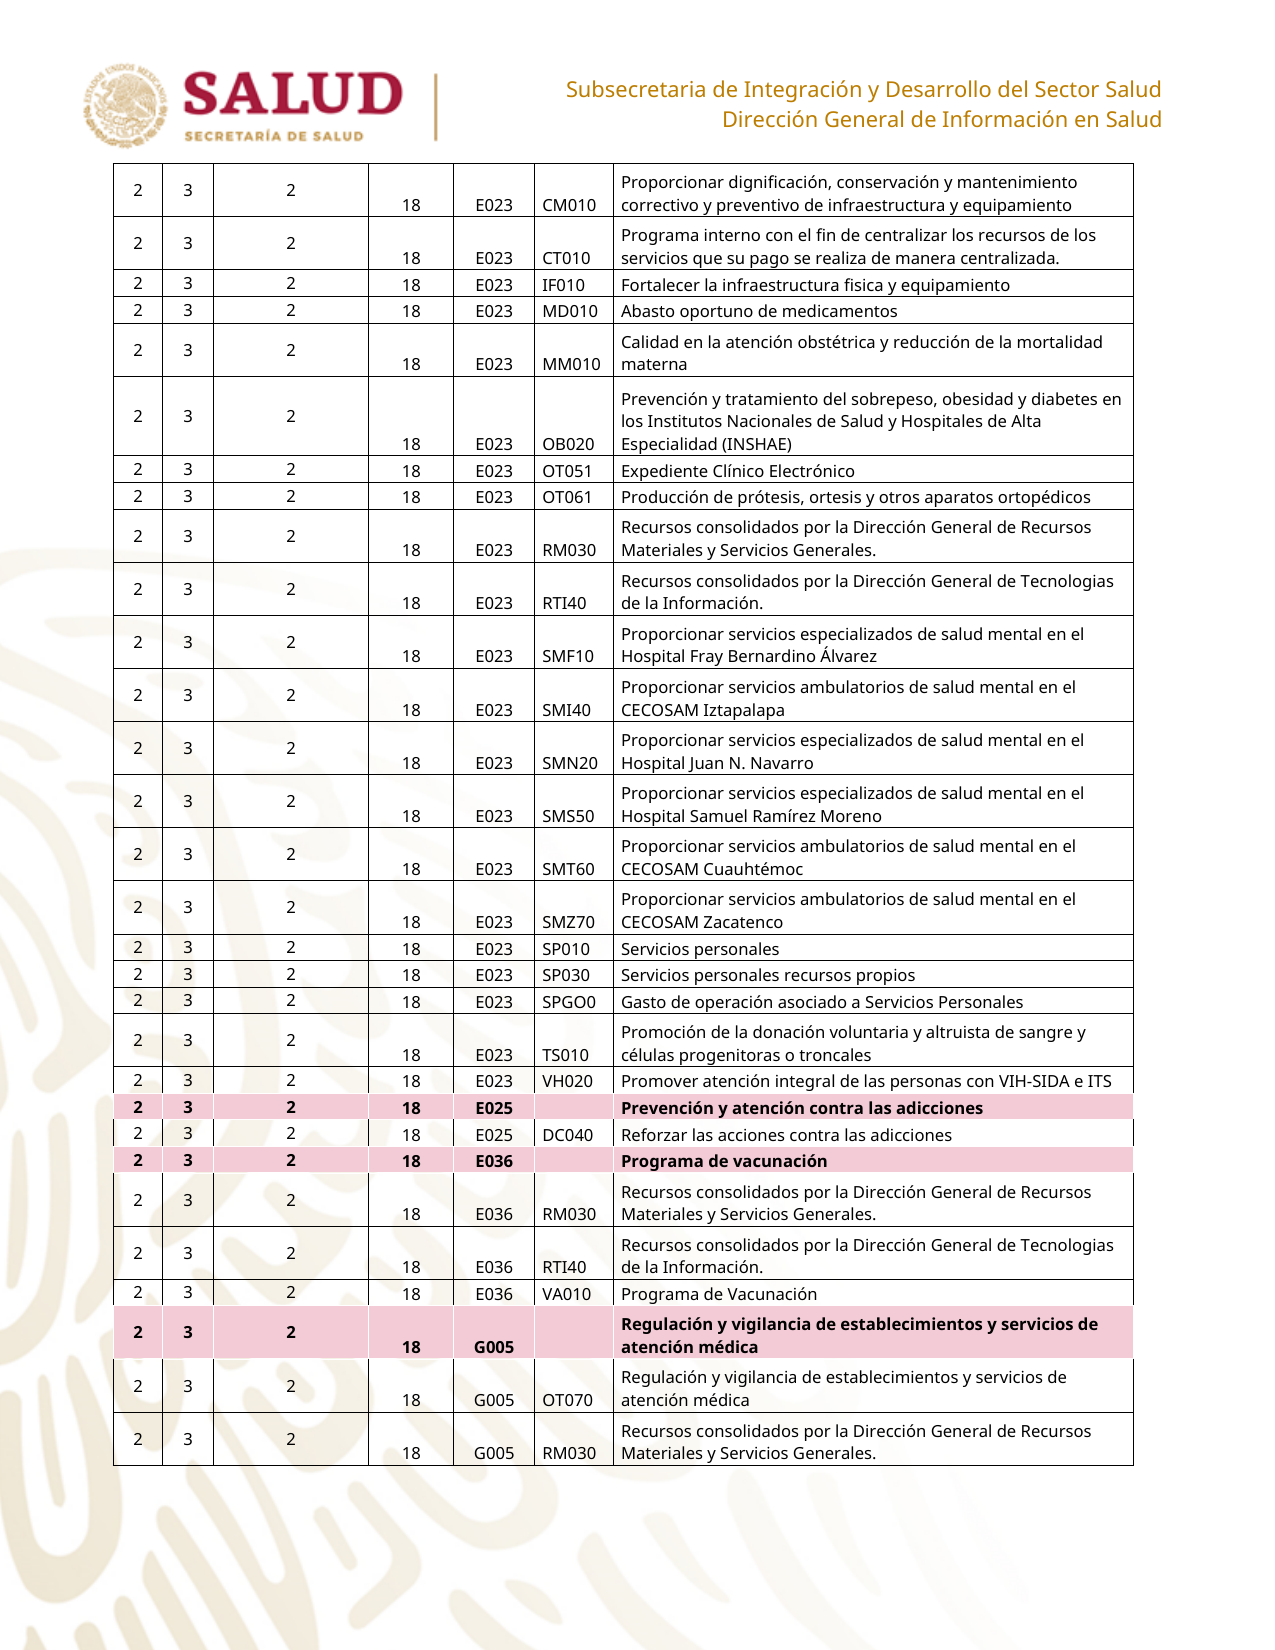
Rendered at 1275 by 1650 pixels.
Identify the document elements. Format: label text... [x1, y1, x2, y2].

table_cell E023 [454, 483, 534, 508]
table_cell 2 [114, 722, 162, 774]
table_cell [535, 1147, 613, 1172]
table_cell SP010 [535, 935, 613, 960]
table_cell 2 [214, 1120, 368, 1146]
table_cell 2 [114, 483, 162, 508]
table_cell VA010 [535, 1280, 613, 1305]
table_cell Regulación y vigilancia de establecimientos y servicios de atención médica [614, 1360, 1133, 1412]
table_cell 2 [114, 961, 162, 987]
table_cell 18 [369, 1360, 453, 1412]
table_cell 2 [114, 1227, 162, 1279]
table_cell 18 [369, 1014, 453, 1066]
table_cell 18 [369, 297, 453, 322]
table_cell Proporcionar servicios ambulatorios de salud mental en el CECOSAM Cuauhtémoc [614, 828, 1133, 880]
table_cell 18 [369, 270, 453, 296]
table_cell E023 [454, 510, 534, 562]
table_cell G005 [454, 1306, 534, 1358]
table_cell Recursos consolidados por la Dirección General de Tecnologias de la Información. [614, 563, 1133, 615]
table_cell 2 [114, 935, 162, 960]
table_cell 2 [114, 669, 162, 721]
table_cell 3 [163, 270, 213, 296]
table_cell 3 [163, 775, 213, 827]
table_cell Recursos consolidados por la Dirección General de Recursos Materiales y Servicios Generales. [614, 1174, 1133, 1226]
table_cell 2 [214, 669, 368, 721]
table_cell Expediente Clínico Electrónico [614, 456, 1133, 482]
table_cell 18 [369, 1413, 453, 1465]
table_cell 2 [214, 1174, 368, 1226]
table_cell 2 [214, 297, 368, 322]
table_cell 2 [214, 1280, 368, 1305]
table_cell 2 [214, 616, 368, 668]
table_cell E023 [454, 616, 534, 668]
table_cell 2 [114, 456, 162, 482]
table_cell 2 [214, 377, 368, 455]
table_cell 2 [214, 217, 368, 269]
table_cell 18 [369, 1280, 453, 1305]
table_cell 2 [214, 935, 368, 960]
table_cell 2 [214, 881, 368, 933]
table_cell Fortalecer la infraestructura fisica y equipamiento [614, 270, 1133, 296]
table_cell 3 [163, 510, 213, 562]
table_cell E023 [454, 722, 534, 774]
table_cell 3 [163, 988, 213, 1013]
table_cell Proporcionar servicios especializados de salud mental en el Hospital Juan N. Navarro [614, 722, 1133, 774]
table_cell E023 [454, 324, 534, 376]
table_cell 3 [163, 881, 213, 933]
table_cell RTI40 [535, 563, 613, 615]
table_cell E025 [454, 1094, 534, 1119]
table_cell 2 [114, 1280, 162, 1305]
table_cell Programa de Vacunación [614, 1280, 1133, 1305]
table_cell E023 [454, 164, 534, 216]
table_cell Servicios personales [614, 935, 1133, 960]
table_cell 2 [214, 1014, 368, 1066]
table_cell 3 [163, 1120, 213, 1146]
table_cell 3 [163, 828, 213, 880]
table_cell 18 [369, 1147, 453, 1172]
table_cell 2 [214, 510, 368, 562]
table_cell 18 [369, 935, 453, 960]
table_cell 2 [214, 1067, 368, 1093]
table_cell 3 [163, 217, 213, 269]
table_cell 2 [214, 1360, 368, 1412]
table_cell 2 [214, 961, 368, 987]
table_cell OT051 [535, 456, 613, 482]
table_cell 18 [369, 988, 453, 1013]
table_cell Proporcionar servicios especializados de salud mental en el Hospital Fray Bernardino Álvarez [614, 616, 1133, 668]
table_cell E023 [454, 775, 534, 827]
table_cell E023 [454, 270, 534, 296]
table_cell 18 [369, 722, 453, 774]
table_cell 2 [114, 1014, 162, 1066]
table_cell 3 [163, 1227, 213, 1279]
table_cell OT061 [535, 483, 613, 508]
table_cell TS010 [535, 1014, 613, 1066]
table_cell Recursos consolidados por la Dirección General de Recursos Materiales y Servicios Generales. [614, 1413, 1133, 1465]
table_cell E023 [454, 988, 534, 1013]
table_cell 3 [163, 1280, 213, 1305]
table_cell G005 [454, 1360, 534, 1412]
table_cell E023 [454, 563, 534, 615]
table_cell 2 [114, 1094, 162, 1119]
table_cell Producción de prótesis, ortesis y otros aparatos ortopédicos [614, 483, 1133, 508]
table_cell E036 [454, 1280, 534, 1305]
table_cell Prevención y tratamiento del sobrepeso, obesidad y diabetes en los Institutos Nacionales de Salud y Hospitales de Alta Especialidad (INSHAE) [614, 377, 1133, 455]
table_cell 3 [163, 324, 213, 376]
table_cell 3 [163, 616, 213, 668]
table_cell 2 [114, 217, 162, 269]
table_cell 2 [214, 1094, 368, 1119]
table_cell 2 [214, 1227, 368, 1279]
table_cell 3 [163, 1174, 213, 1226]
table_cell 3 [163, 1306, 213, 1358]
table_cell 2 [114, 510, 162, 562]
table_cell RM030 [535, 1174, 613, 1226]
table_cell E036 [454, 1227, 534, 1279]
table_cell 18 [369, 510, 453, 562]
table_cell 2 [114, 881, 162, 933]
table_cell 3 [163, 1147, 213, 1172]
table_cell 2 [214, 164, 368, 216]
table_cell SMN20 [535, 722, 613, 774]
table_cell 2 [114, 1067, 162, 1093]
table_cell 2 [114, 1360, 162, 1412]
table_cell E025 [454, 1120, 534, 1146]
table_cell 2 [114, 988, 162, 1013]
table_cell 3 [163, 1014, 213, 1066]
table_cell 2 [114, 1120, 162, 1146]
table_cell E036 [454, 1147, 534, 1172]
table_cell 2 [214, 722, 368, 774]
table_cell 3 [163, 377, 213, 455]
table_cell Proporcionar servicios especializados de salud mental en el Hospital Samuel Ramírez Moreno [614, 775, 1133, 827]
table_cell 2 [114, 1413, 162, 1465]
table_cell 2 [214, 1306, 368, 1358]
table_cell 2 [214, 1413, 368, 1465]
table_cell CM010 [535, 164, 613, 216]
table_cell Proporcionar servicios ambulatorios de salud mental en el CECOSAM Zacatenco [614, 881, 1133, 933]
table_cell MD010 [535, 297, 613, 322]
table_cell 3 [163, 961, 213, 987]
table_cell 18 [369, 775, 453, 827]
table_cell E023 [454, 456, 534, 482]
table_cell 3 [163, 563, 213, 615]
table_cell Gasto de operación asociado a Servicios Personales [614, 988, 1133, 1013]
table_cell 3 [163, 722, 213, 774]
table_cell SMF10 [535, 616, 613, 668]
table_cell E023 [454, 1067, 534, 1093]
table_cell 18 [369, 217, 453, 269]
table_cell Servicios personales recursos propios [614, 961, 1133, 987]
table_cell Abasto oportuno de medicamentos [614, 297, 1133, 322]
table_cell E023 [454, 377, 534, 455]
table_cell SMT60 [535, 828, 613, 880]
table_cell 18 [369, 1094, 453, 1119]
table_cell 2 [114, 1306, 162, 1358]
table_cell IF010 [535, 270, 613, 296]
table_cell 18 [369, 616, 453, 668]
table_cell 3 [163, 1413, 213, 1465]
table_cell 18 [369, 377, 453, 455]
table_cell Recursos consolidados por la Dirección General de Recursos Materiales y Servicios Generales. [614, 510, 1133, 562]
table_cell E023 [454, 669, 534, 721]
table_cell CT010 [535, 217, 613, 269]
table_cell 2 [114, 1147, 162, 1172]
table_cell RTI40 [535, 1227, 613, 1279]
table_cell RM030 [535, 1413, 613, 1465]
table_cell 2 [114, 775, 162, 827]
table_cell 3 [163, 456, 213, 482]
table_cell 18 [369, 828, 453, 880]
table_cell 18 [369, 483, 453, 508]
table_cell 2 [214, 828, 368, 880]
table_cell 3 [163, 164, 213, 216]
table_cell 2 [114, 828, 162, 880]
table_cell OT070 [535, 1360, 613, 1412]
table_cell 2 [214, 1147, 368, 1172]
table_cell SP030 [535, 961, 613, 987]
table_cell 2 [114, 377, 162, 455]
table_cell OB020 [535, 377, 613, 455]
table_cell 18 [369, 324, 453, 376]
table_cell [535, 1094, 613, 1119]
table_cell E036 [454, 1174, 534, 1226]
table_cell 18 [369, 961, 453, 987]
table_cell 18 [369, 669, 453, 721]
table_cell E023 [454, 881, 534, 933]
table_cell 18 [369, 1227, 453, 1279]
table_cell 3 [163, 1360, 213, 1412]
table_cell Prevención y atención contra las adicciones [614, 1094, 1133, 1119]
table_cell Calidad en la atención obstétrica y reducción de la mortalidad materna [614, 324, 1133, 376]
table_cell Programa de vacunación [614, 1147, 1133, 1172]
table_cell 18 [369, 1306, 453, 1358]
table_cell 2 [214, 775, 368, 827]
table_cell 18 [369, 456, 453, 482]
table_cell DC040 [535, 1120, 613, 1146]
table_cell Promover atención integral de las personas con VIH-SIDA e ITS [614, 1067, 1133, 1093]
table_cell 2 [214, 563, 368, 615]
table_cell 18 [369, 881, 453, 933]
table_cell SMI40 [535, 669, 613, 721]
table_cell G005 [454, 1413, 534, 1465]
table_cell E023 [454, 935, 534, 960]
table_cell 3 [163, 669, 213, 721]
table_cell 3 [163, 297, 213, 322]
table_cell E023 [454, 961, 534, 987]
table_cell 2 [114, 164, 162, 216]
table_cell 2 [114, 1174, 162, 1226]
table_cell E023 [454, 297, 534, 322]
table_cell 2 [114, 324, 162, 376]
table_cell 2 [114, 563, 162, 615]
table_cell RM030 [535, 510, 613, 562]
table_cell E023 [454, 828, 534, 880]
table_cell Regulación y vigilancia de establecimientos y servicios de atención médica [614, 1306, 1133, 1358]
table_cell 3 [163, 935, 213, 960]
table_cell SPGO0 [535, 988, 613, 1013]
table_cell Recursos consolidados por la Dirección General de Tecnologias de la Información. [614, 1227, 1133, 1279]
table_cell 2 [214, 270, 368, 296]
table_cell 18 [369, 1120, 453, 1146]
table_cell 2 [214, 456, 368, 482]
table_cell Reforzar las acciones contra las adicciones [614, 1120, 1133, 1146]
table_cell 2 [214, 988, 368, 1013]
table_cell 18 [369, 563, 453, 615]
table_cell 2 [114, 297, 162, 322]
table_cell 3 [163, 1067, 213, 1093]
table_cell 2 [114, 270, 162, 296]
table_cell Proporcionar dignificación, conservación y mantenimiento correctivo y preventivo de infraestructura y equipamiento [614, 164, 1133, 216]
table_cell Programa interno con el fin de centralizar los recursos de los servicios que su pago se realiza de manera centralizada. [614, 217, 1133, 269]
table_cell E023 [454, 1014, 534, 1066]
table_cell SMS50 [535, 775, 613, 827]
table_cell 2 [114, 616, 162, 668]
table_cell Proporcionar servicios ambulatorios de salud mental en el CECOSAM Iztapalapa [614, 669, 1133, 721]
table_cell MM010 [535, 324, 613, 376]
table_cell 3 [163, 483, 213, 508]
table_cell 18 [369, 1067, 453, 1093]
table_cell 3 [163, 1094, 213, 1119]
table_cell 18 [369, 164, 453, 216]
table_cell SMZ70 [535, 881, 613, 933]
table_cell 2 [214, 483, 368, 508]
table_cell 18 [369, 1174, 453, 1226]
table_cell 2 [214, 324, 368, 376]
table_cell [535, 1306, 613, 1358]
table_cell E023 [454, 217, 534, 269]
table_cell VH020 [535, 1067, 613, 1093]
picture [0, 0, 1275, 1650]
table_cell Promoción de la donación voluntaria y altruista de sangre y células progenitoras o troncales [614, 1014, 1133, 1066]
